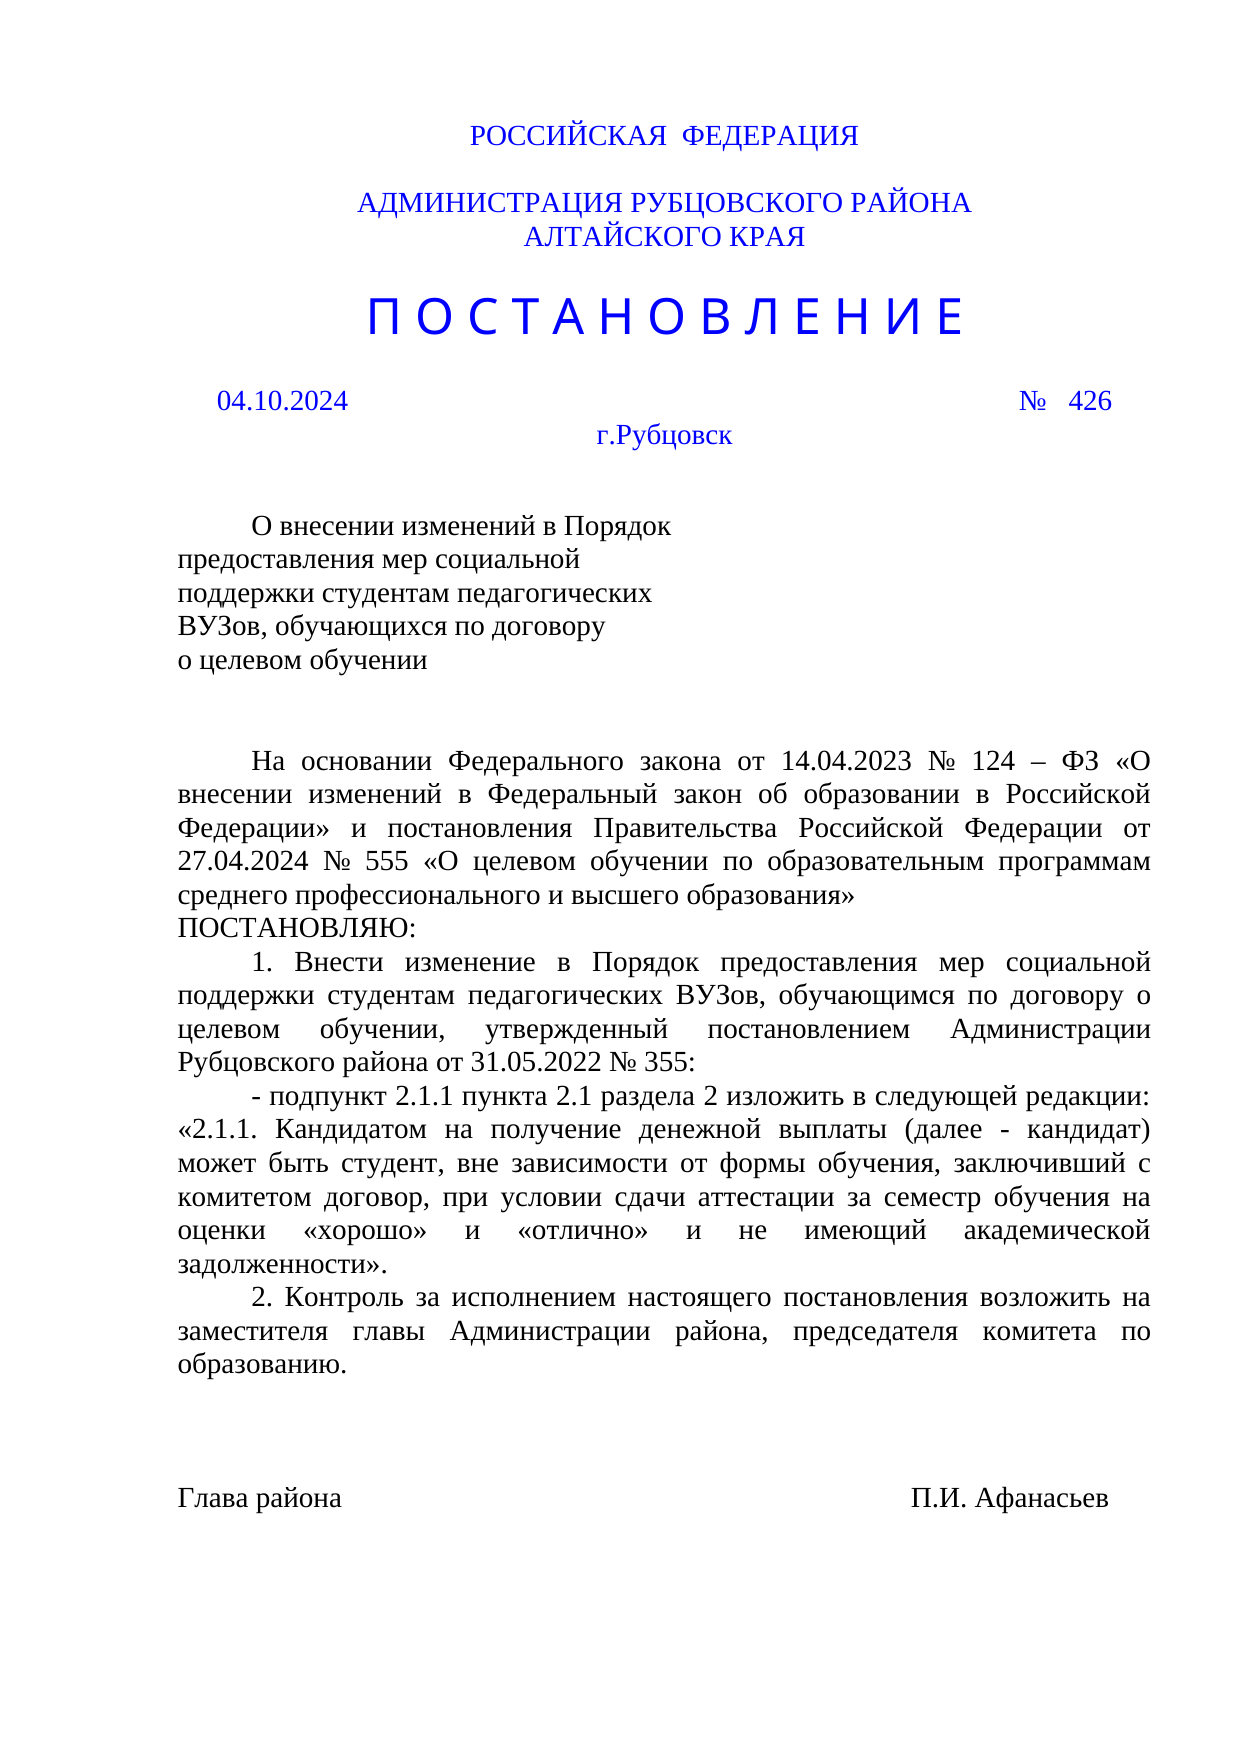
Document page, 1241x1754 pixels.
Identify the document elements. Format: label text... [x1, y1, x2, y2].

text 2. Контроль за исполнением настоящего постановления возложить на заместителя главы Администрации района, председателя комитета по образованию. [177, 1279, 1152, 1380]
text АДМИНИСТРАЦИЯ РУБЦОВСКОГО РАЙОНА [177, 185, 1152, 219]
text поддержки студентам педагогических [177, 575, 1152, 608]
text - подпункт 2.1.1 пункта 2.1 раздела 2 изложить в следующей редакции: «2.1.1. Кандидатом на получение денежной выплаты (далее - кандидат) может быть студент, вне зависимости от формы обучения, заключивший с комитетом договор, при условии сдачи аттестации за семестр обучения на оценки «хорошо» и «отлично» и не имеющий академической задолженности». [177, 1078, 1152, 1279]
text На основании Федерального закона от 14.04.2023 № 124 – ФЗ «О внесении изменений в Федеральный закон об образовании в Российской Федерации» и постановления Правительства Российской Федерации от 27.04.2024 № 555 «О целевом обучении по образовательным программам среднего профессионального и высшего образования» [177, 743, 1152, 910]
text о целевом обучении [177, 642, 1152, 676]
text 1. Внести изменение в Порядок предоставления мер социальной поддержки студентам педагогических ВУЗов, обучающимся по договору о целевом обучении, утвержденный постановлением Администрации Рубцовского района от 31.05.2022 № 355: [177, 944, 1152, 1078]
text ПОСТАНОВЛЯЮ: [177, 910, 1152, 944]
text г.Рубцовск [177, 417, 1152, 450]
text АЛТАЙСКОГО КРАЯ [177, 219, 1152, 252]
text ВУЗов, обучающихся по договору [177, 608, 1152, 642]
text предоставления мер социальной [177, 541, 1152, 575]
text П О С Т А Н О В Л Е Н И Е [177, 281, 1152, 349]
text РОССИЙСКАЯ ФЕДЕРАЦИЯ [177, 118, 1152, 152]
text О внесении изменений в Порядок [177, 508, 1152, 541]
text Глава района П.И. Афанасьев [177, 1481, 1152, 1514]
text 04.10.2024 № 426 [177, 383, 1152, 417]
